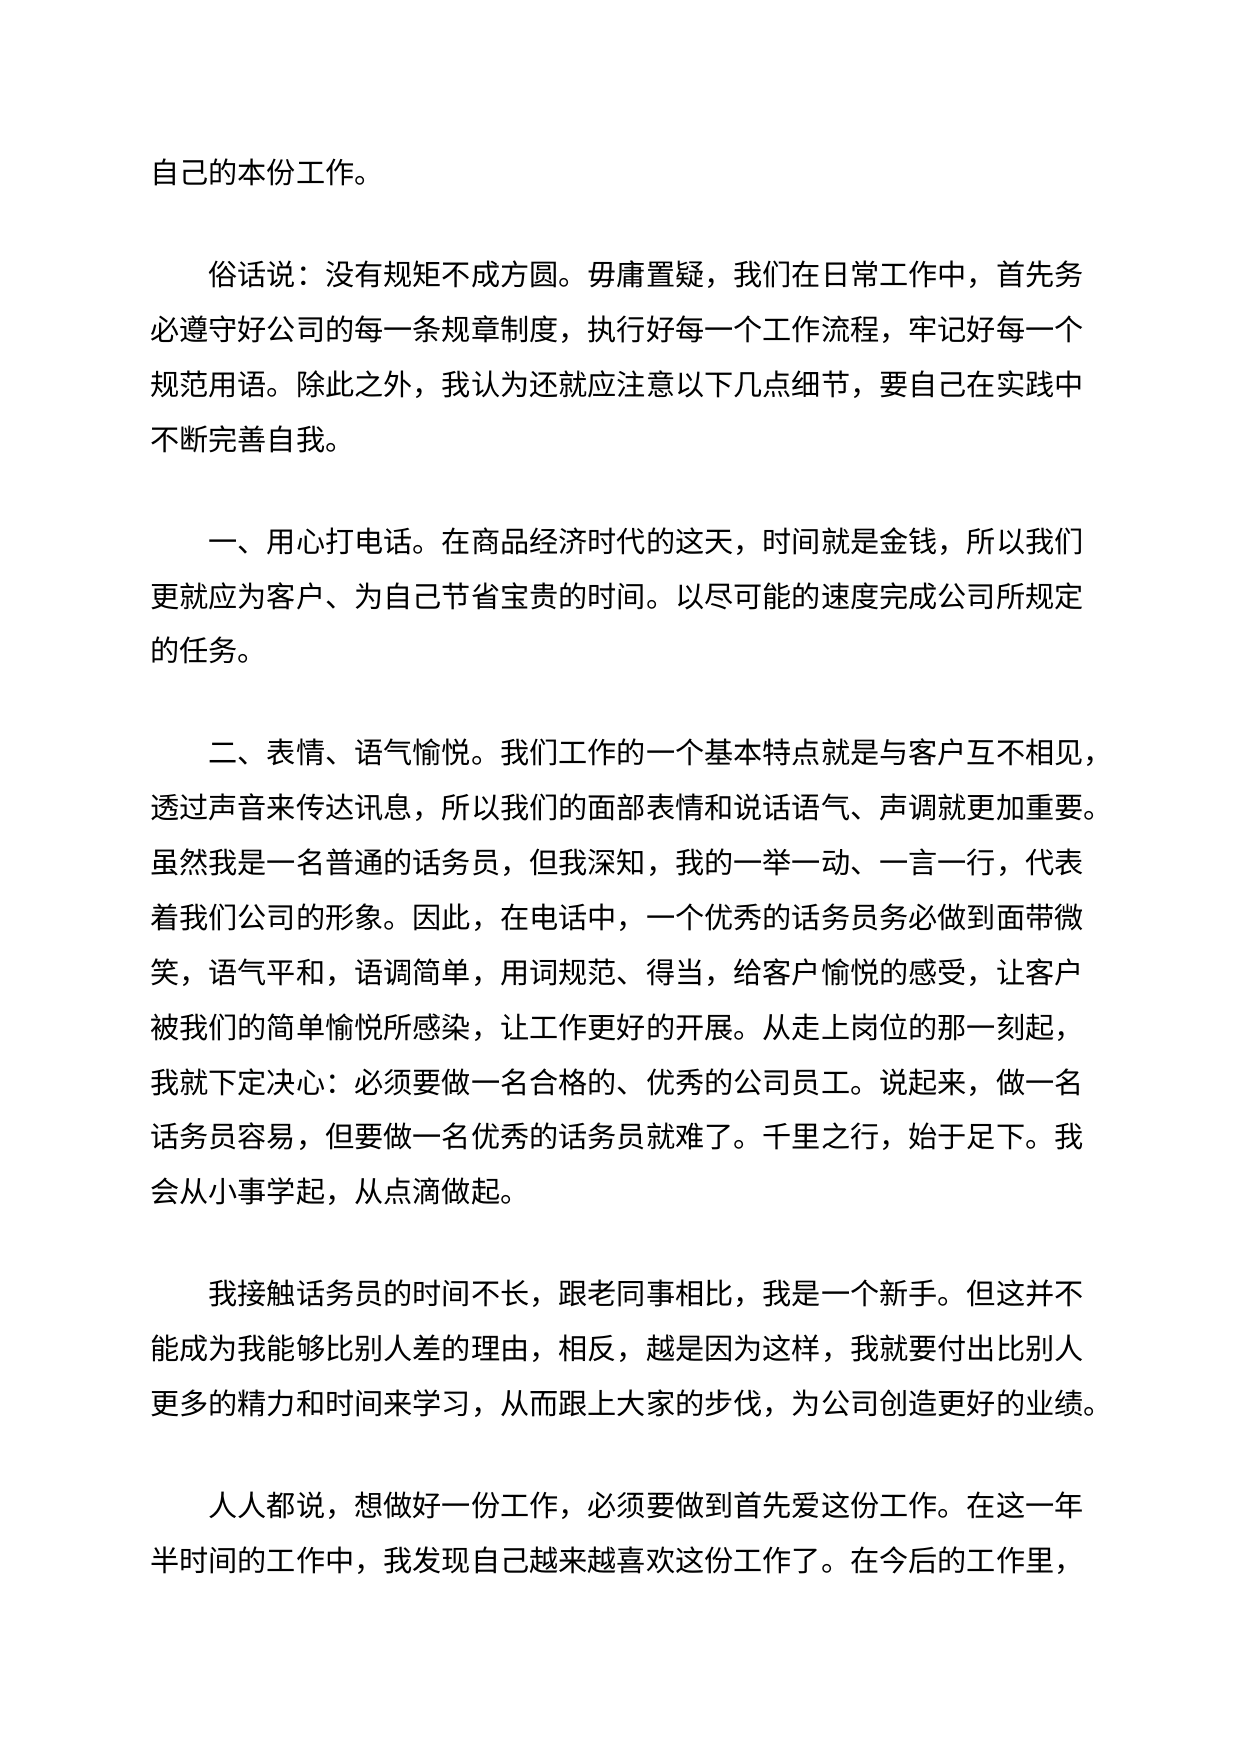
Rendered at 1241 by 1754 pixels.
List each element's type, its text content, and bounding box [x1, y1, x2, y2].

text 俗话说：没有规矩不成方圆。毋庸置疑，我们在日常工作中，首先务必遵守好公司的每一条规章制度，执行好每一个工作流程，牢记好每一个规范用语。除此之外，我认为还就应注意以下几点细节，要自己在实践中不断完善自我。 [150, 252, 1090, 459]
text 二、表情、语气愉悦。我们工作的一个基本特点就是与客户互不相见，透过声音来传达讯息，所以我们的面部表情和说话语气、声调就更加重要。虽然我是一名普通的话务员，但我深知，我的一举一动、一言一行，代表着我们公司的形象。因此，在电话中，一个优秀的话务员务必做到面带微笑，语气平和，语调简单，用词规范、得当，给客户愉悦的感受，让客户被我们的简单愉悦所感染，让工作更好的开展。从走上岗位的那一刻起，我就下定决心：必须要做一名合格的、优秀的公司员工。说起来，做一名话务员容易，但要做一名优秀的话务员就难了。千里之行，始于足下。我会从小事学起，从点滴做起。 [150, 730, 1090, 1211]
text 一、用心打电话。在商品经济时代的这天，时间就是金钱，所以我们更就应为客户、为自己节省宝贵的时间。以尽可能的速度完成公司所规定的任务。 [150, 518, 1090, 670]
text 我接触话务员的时间不长，跟老同事相比，我是一个新手。但这并不能成为我能够比别人差的理由，相反，越是因为这样，我就要付出比别人更多的精力和时间来学习，从而跟上大家的步伐，为公司创造更好的业绩。 [150, 1271, 1090, 1423]
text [150, 150, 1090, 192]
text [150, 1482, 1090, 1579]
